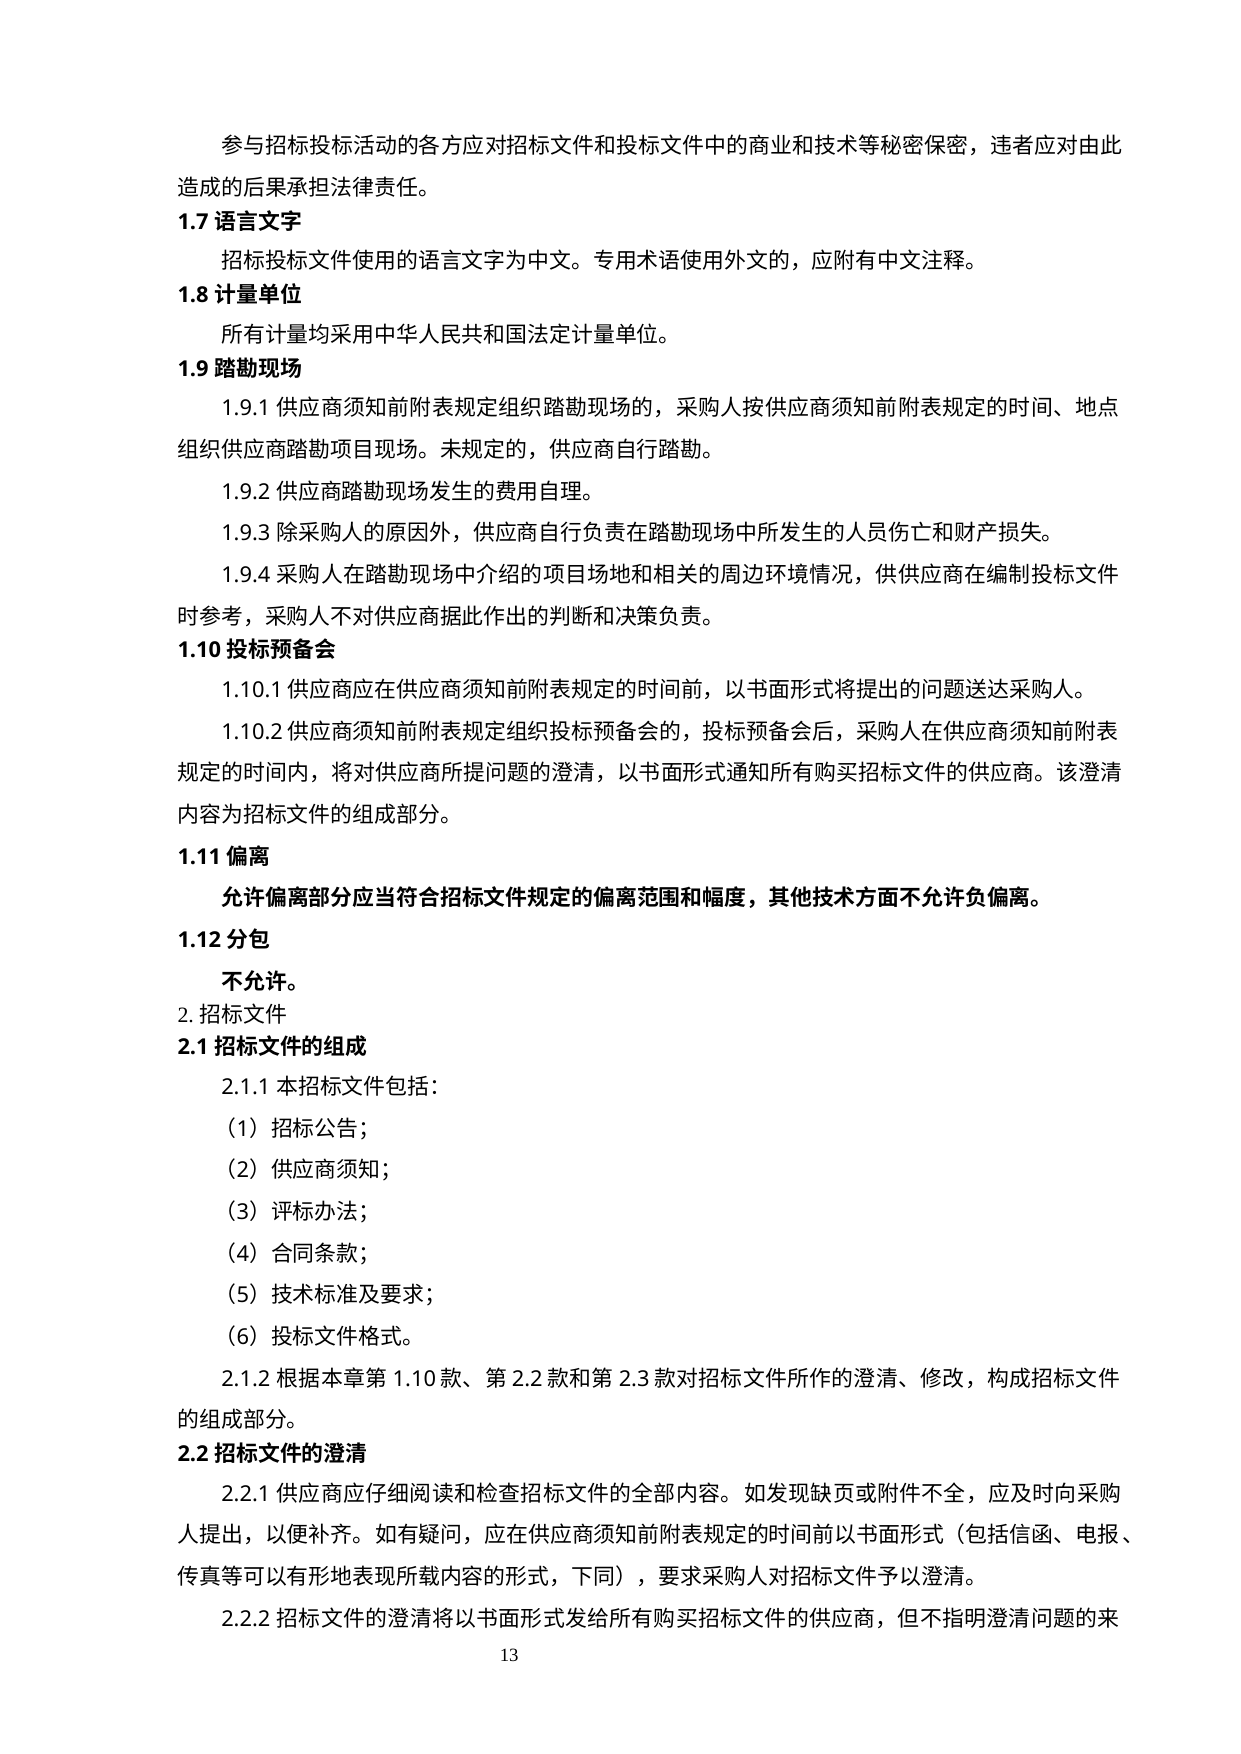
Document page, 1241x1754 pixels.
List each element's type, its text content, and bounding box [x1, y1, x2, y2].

text （5）技术标准及要求； [177, 1269, 1122, 1311]
text 2.1 招标文件的组成 [177, 1029, 1122, 1061]
text （1）招标公告； [177, 1103, 1122, 1144]
text （3）评标办法； [177, 1186, 1122, 1228]
text 1.9.4 采购人在踏勘现场中介绍的项目场地和相关的周边环境情况，供供应商在编制投标文件时参考，采购人不对供应商据此作出的判断和决策负责。 [177, 549, 1122, 632]
text 1.9.3 除采购人的原因外，供应商自行负责在踏勘现场中所发生的人员伤亡和财产损失。 [177, 507, 1122, 549]
text 不允许。 [177, 956, 1122, 997]
text 1.9 踏勘现场 [177, 351, 1122, 382]
text 1.10 投标预备会 [177, 632, 1122, 664]
text 参与招标投标活动的各方应对招标文件和投标文件中的商业和技术等秘密保密，违者应对由此造成的后果承担法律责任。 [177, 120, 1122, 204]
text 1.10.2供应商须知前附表规定组织投标预备会的，投标预备会后，采购人在供应商须知前附表规定的时间内，将对供应商所提问题的澄清，以书面形式通知所有购买招标文件的供应商。该澄清内容为招标文件的组成部分。 [177, 706, 1122, 831]
text 1.9.2 供应商踏勘现场发生的费用自理。 [177, 466, 1122, 507]
text 2. 招标文件 [177, 997, 1122, 1029]
text 1.9.1 供应商须知前附表规定组织踏勘现场的，采购人按供应商须知前附表规定的时间、地点组织供应商踏勘项目现场。未规定的，供应商自行踏勘。 [177, 382, 1122, 466]
text 1.11 偏离 [177, 831, 1122, 872]
text 2.1.1 本招标文件包括： [177, 1061, 1122, 1103]
text 1.12 分包 [177, 914, 1122, 956]
text 所有计量均采用中华人民共和国法定计量单位。 [177, 309, 1122, 351]
text 2.2.1 供应商应仔细阅读和检查招标文件的全部内容。如发现缺页或附件不全，应及时向采购人提出，以便补齐。如有疑问，应在供应商须知前附表规定的时间前以书面形式（包括信函、电报、传真等可以有形地表现所载内容的形式，下同），要求采购人对招标文件予以澄清。 [177, 1468, 1122, 1593]
text 招标投标文件使用的语言文字为中文。专用术语使用外文的，应附有中文注释。 [177, 236, 1122, 277]
text 1.10.1供应商应在供应商须知前附表规定的时间前，以书面形式将提出的问题送达采购人。 [177, 664, 1122, 706]
text （6）投标文件格式。 [177, 1311, 1122, 1353]
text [177, 1593, 1122, 1634]
text 2.1.2 根据本章第1.10款、第2.2款和第2.3款对招标文件所作的澄清、修改，构成招标文件的组成部分。 [177, 1353, 1122, 1436]
text 允许偏离部分应当符合招标文件规定的偏离范围和幅度，其他技术方面不允许负偏离。 [177, 872, 1122, 914]
text 1.8 计量单位 [177, 277, 1122, 309]
text （4）合同条款； [177, 1228, 1122, 1269]
text 1.7 语言文字 [177, 204, 1122, 236]
text 2.2 招标文件的澄清 [177, 1436, 1122, 1468]
text （2）供应商须知； [177, 1144, 1122, 1186]
